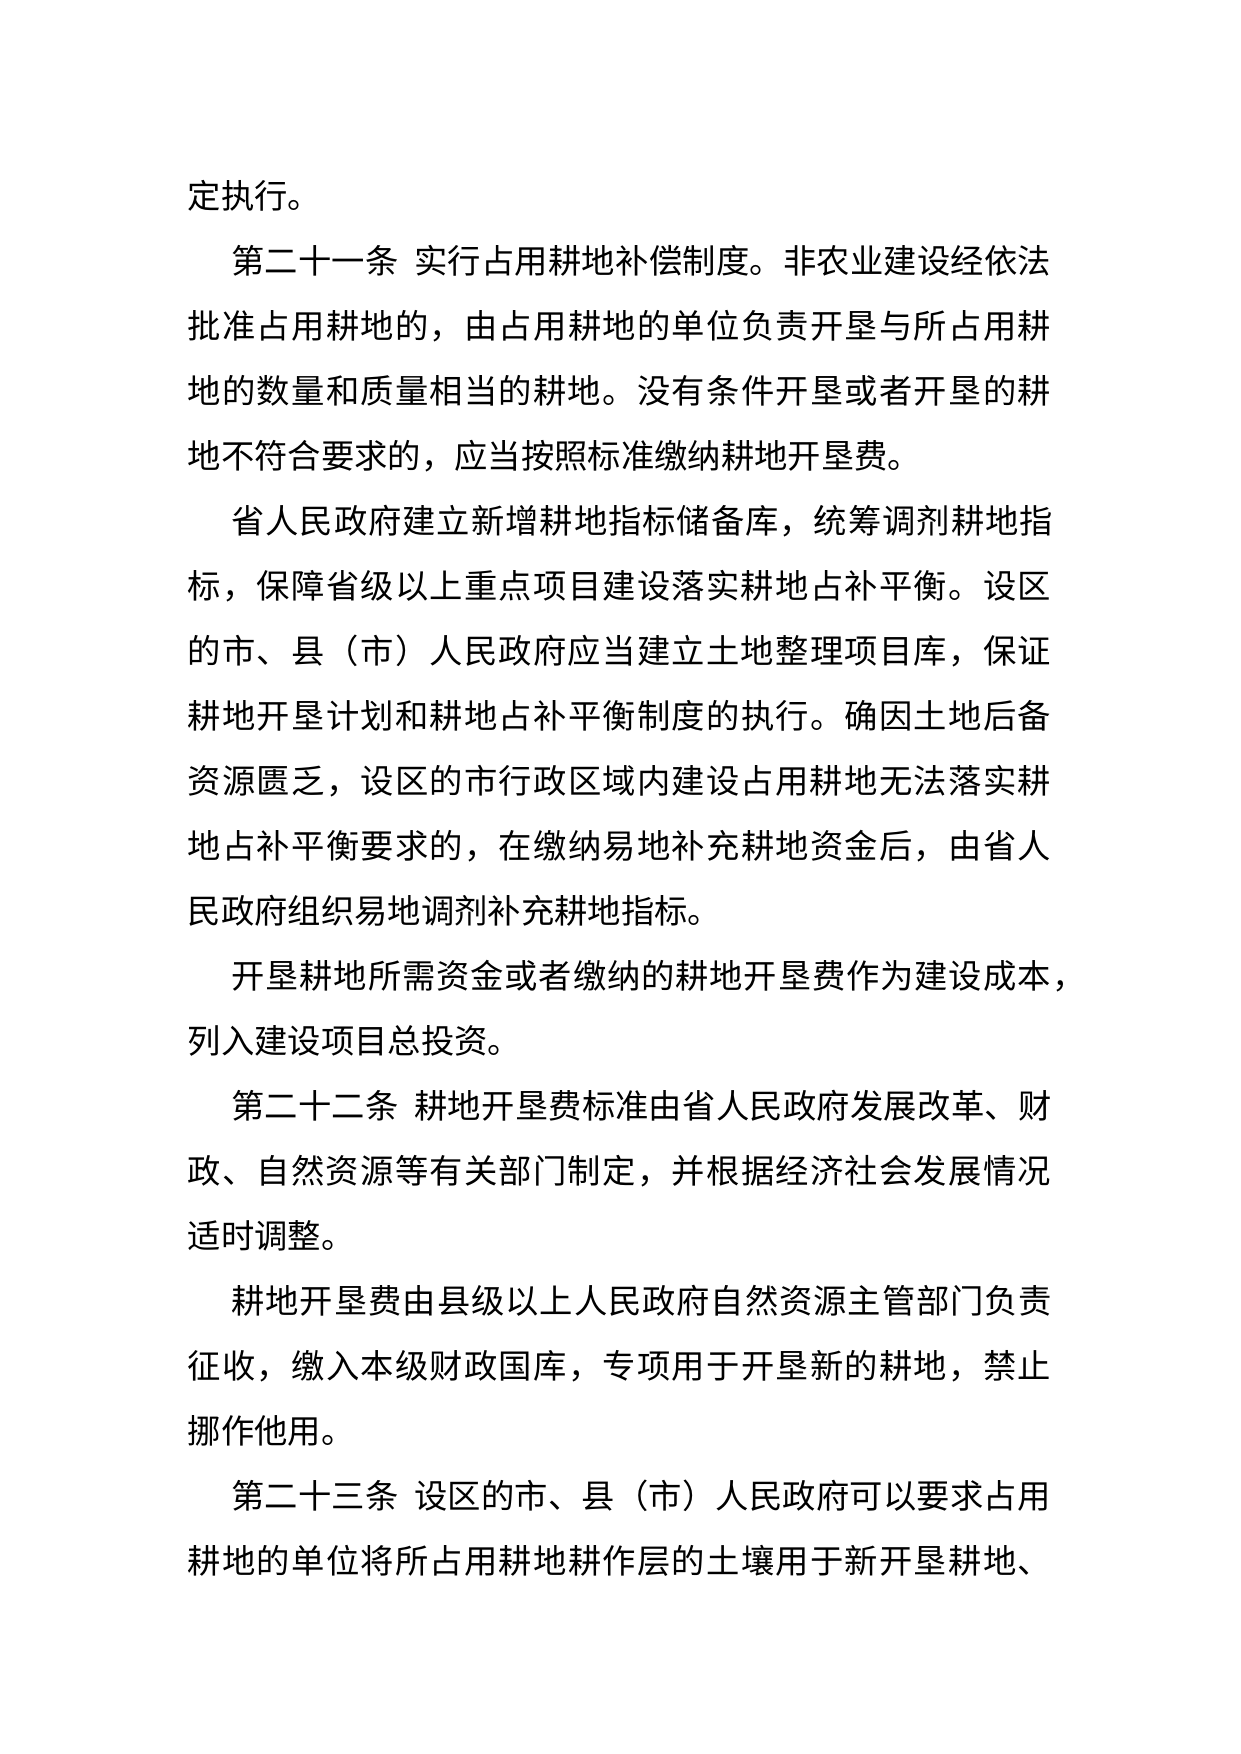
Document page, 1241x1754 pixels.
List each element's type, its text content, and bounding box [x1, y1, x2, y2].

text 第二十一条 实行占用耕地补偿制度。非农业建设经依法批准占用耕地的，由占用耕地的单位负责开垦与所占用耕地的数量和质量相当的耕地。没有条件开垦或者开垦的耕地不符合要求的，应当按照标准缴纳耕地开垦费。 [187, 227, 1053, 487]
text 省人民政府建立新增耕地指标储备库，统筹调剂耕地指标，保障省级以上重点项目建设落实耕地占补平衡。设区的市、县（市）人民政府应当建立土地整理项目库，保证耕地开垦计划和耕地占补平衡制度的执行。确因土地后备资源匮乏，设区的市行政区域内建设占用耕地无法落实耕地占补平衡要求的，在缴纳易地补充耕地资金后，由省人民政府组织易地调剂补充耕地指标。 [187, 487, 1053, 942]
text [187, 1462, 1053, 1592]
text 第二十二条 耕地开垦费标准由省人民政府发展改革、财政、自然资源等有关部门制定，并根据经济社会发展情况适时调整。 [187, 1072, 1053, 1267]
text 耕地开垦费由县级以上人民政府自然资源主管部门负责征收，缴入本级财政国库，专项用于开垦新的耕地，禁止挪作他用。 [187, 1267, 1053, 1462]
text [187, 162, 1053, 227]
text 开垦耕地所需资金或者缴纳的耕地开垦费作为建设成本，列入建设项目总投资。 [187, 942, 1053, 1072]
